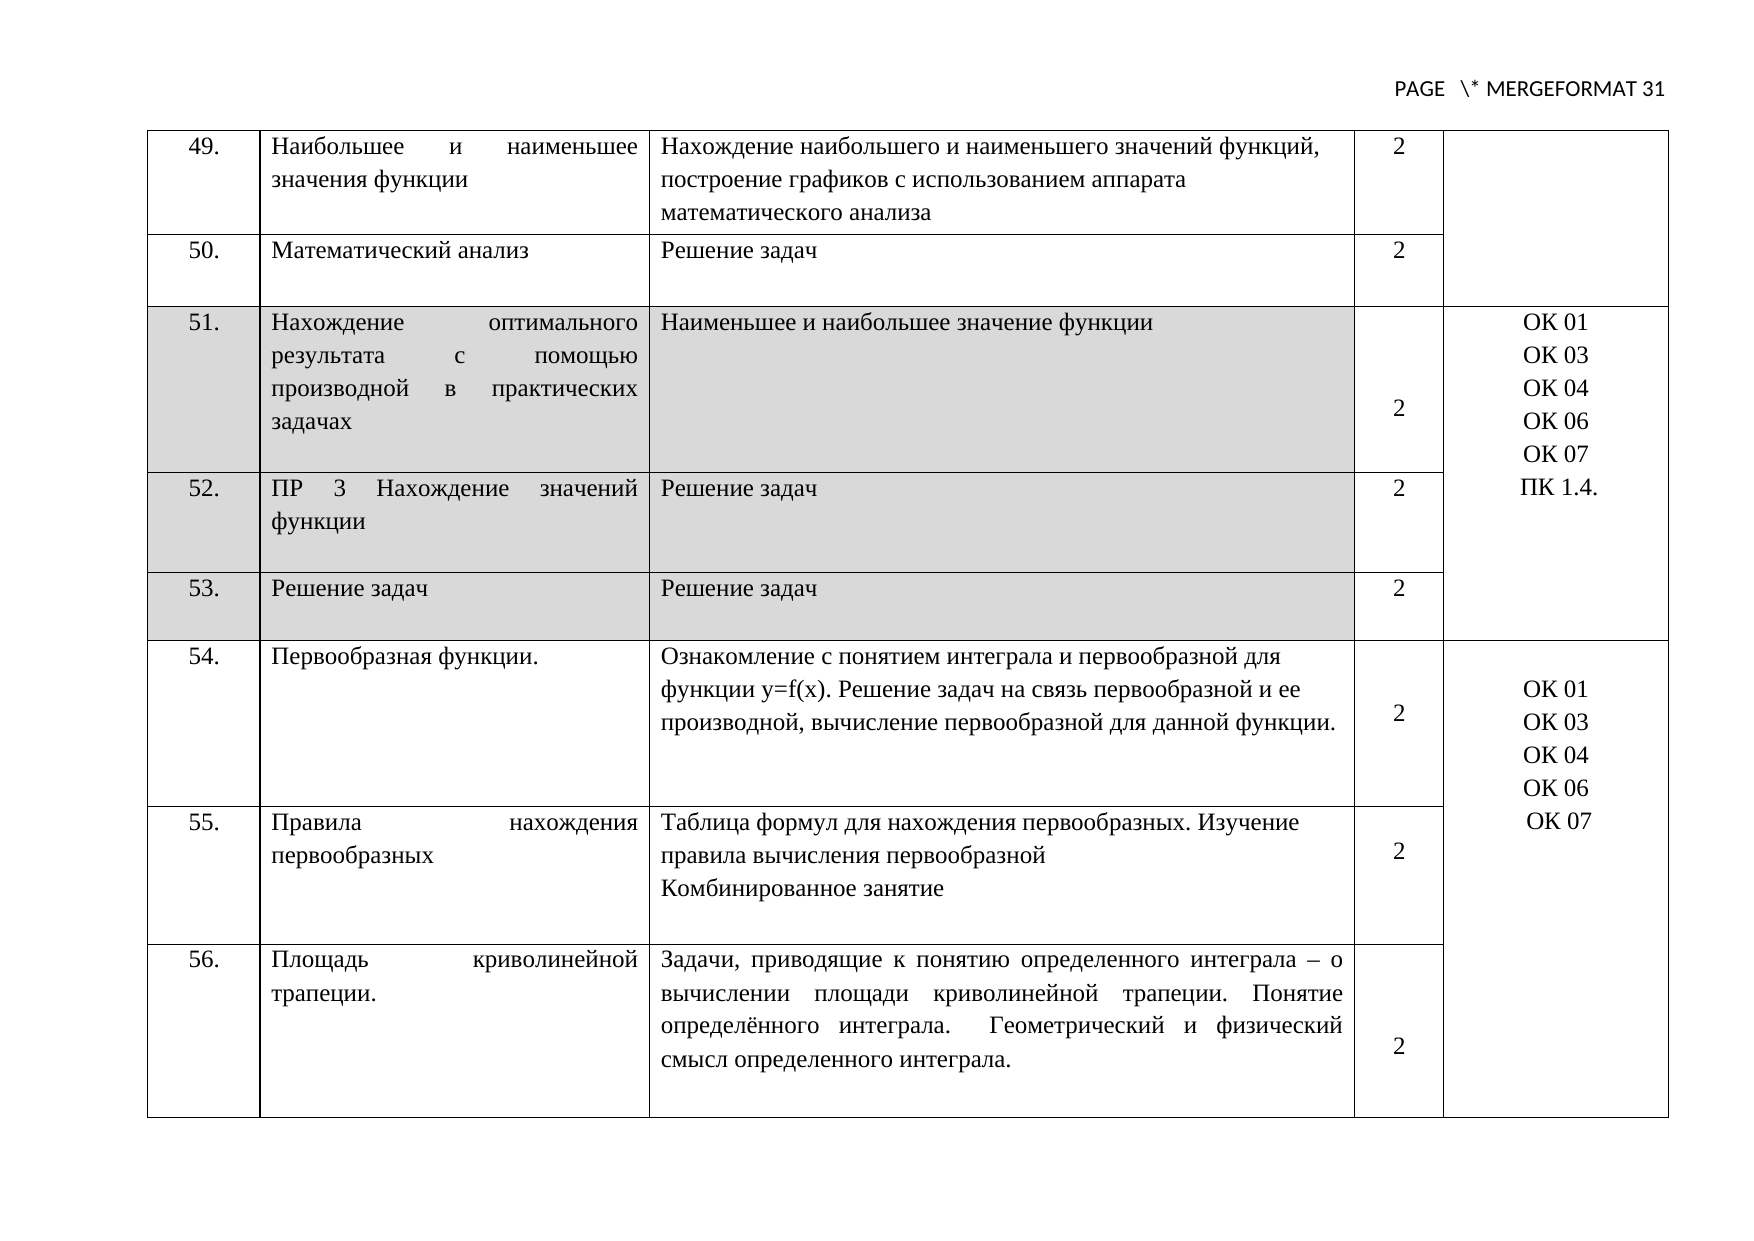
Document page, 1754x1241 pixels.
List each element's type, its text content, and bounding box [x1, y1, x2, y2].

table_cell 2 [1355, 235, 1443, 306]
table_cell ОК 01 ОК 03 ОК 04 ОК 06 ОК 07 ПК 1.4. [1444, 307, 1668, 640]
table_cell 51. [148, 307, 259, 472]
table_cell Наибольшее и наименьшее значения функции [261, 131, 649, 234]
table_cell 53. [148, 573, 259, 640]
table_cell 49. [148, 131, 259, 234]
table_cell 2 [1355, 945, 1443, 1117]
table_cell Решение задач [650, 235, 1354, 306]
table_cell Таблица формул для нахождения первообразных. Изучение правила вычисления первообразной Комбинированное занятие [650, 807, 1354, 943]
table_cell Первообразная функции. [261, 641, 649, 806]
table_cell 2 [1355, 473, 1443, 572]
table_cell Решение задач [650, 573, 1354, 640]
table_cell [261, 945, 649, 1117]
table_cell 50. [148, 235, 259, 306]
table_cell Решение задач [650, 473, 1354, 572]
table_cell 56. [148, 945, 259, 1117]
table_cell 2 [1355, 573, 1443, 640]
table_cell Нахождение оптимального результата с помощью производной в практических задачах [261, 307, 649, 472]
table_cell 54. [148, 641, 259, 806]
table_cell 2 [1355, 131, 1443, 234]
table_cell Наименьшее и наибольшее значение функции [650, 307, 1354, 472]
table_cell Правила нахождения первообразных [261, 807, 649, 943]
table_cell 2 [1355, 307, 1443, 472]
table_cell 52. [148, 473, 259, 572]
table_cell Нахождение наибольшего и наименьшего значений функций, построение графиков с использованием аппарата математического анализа [650, 131, 1354, 234]
table_cell Математический анализ [261, 235, 649, 306]
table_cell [650, 945, 1354, 1117]
table_cell Ознакомление с понятием интеграла и первообразной для функции y=f(x). Решение задач на связь первообразной и ее производной, вычисление первообразной для данной функции. [650, 641, 1354, 806]
table_cell Решение задач [261, 573, 649, 640]
table_cell ПР 3 Нахождение значений функции [261, 473, 649, 572]
table_cell 55. [148, 807, 259, 943]
table_cell 2 [1355, 807, 1443, 943]
table_cell 2 [1355, 641, 1443, 806]
table_cell ОК 01 ОК 03 ОК 04 ОК 06 ОК 07 [1444, 641, 1668, 1117]
